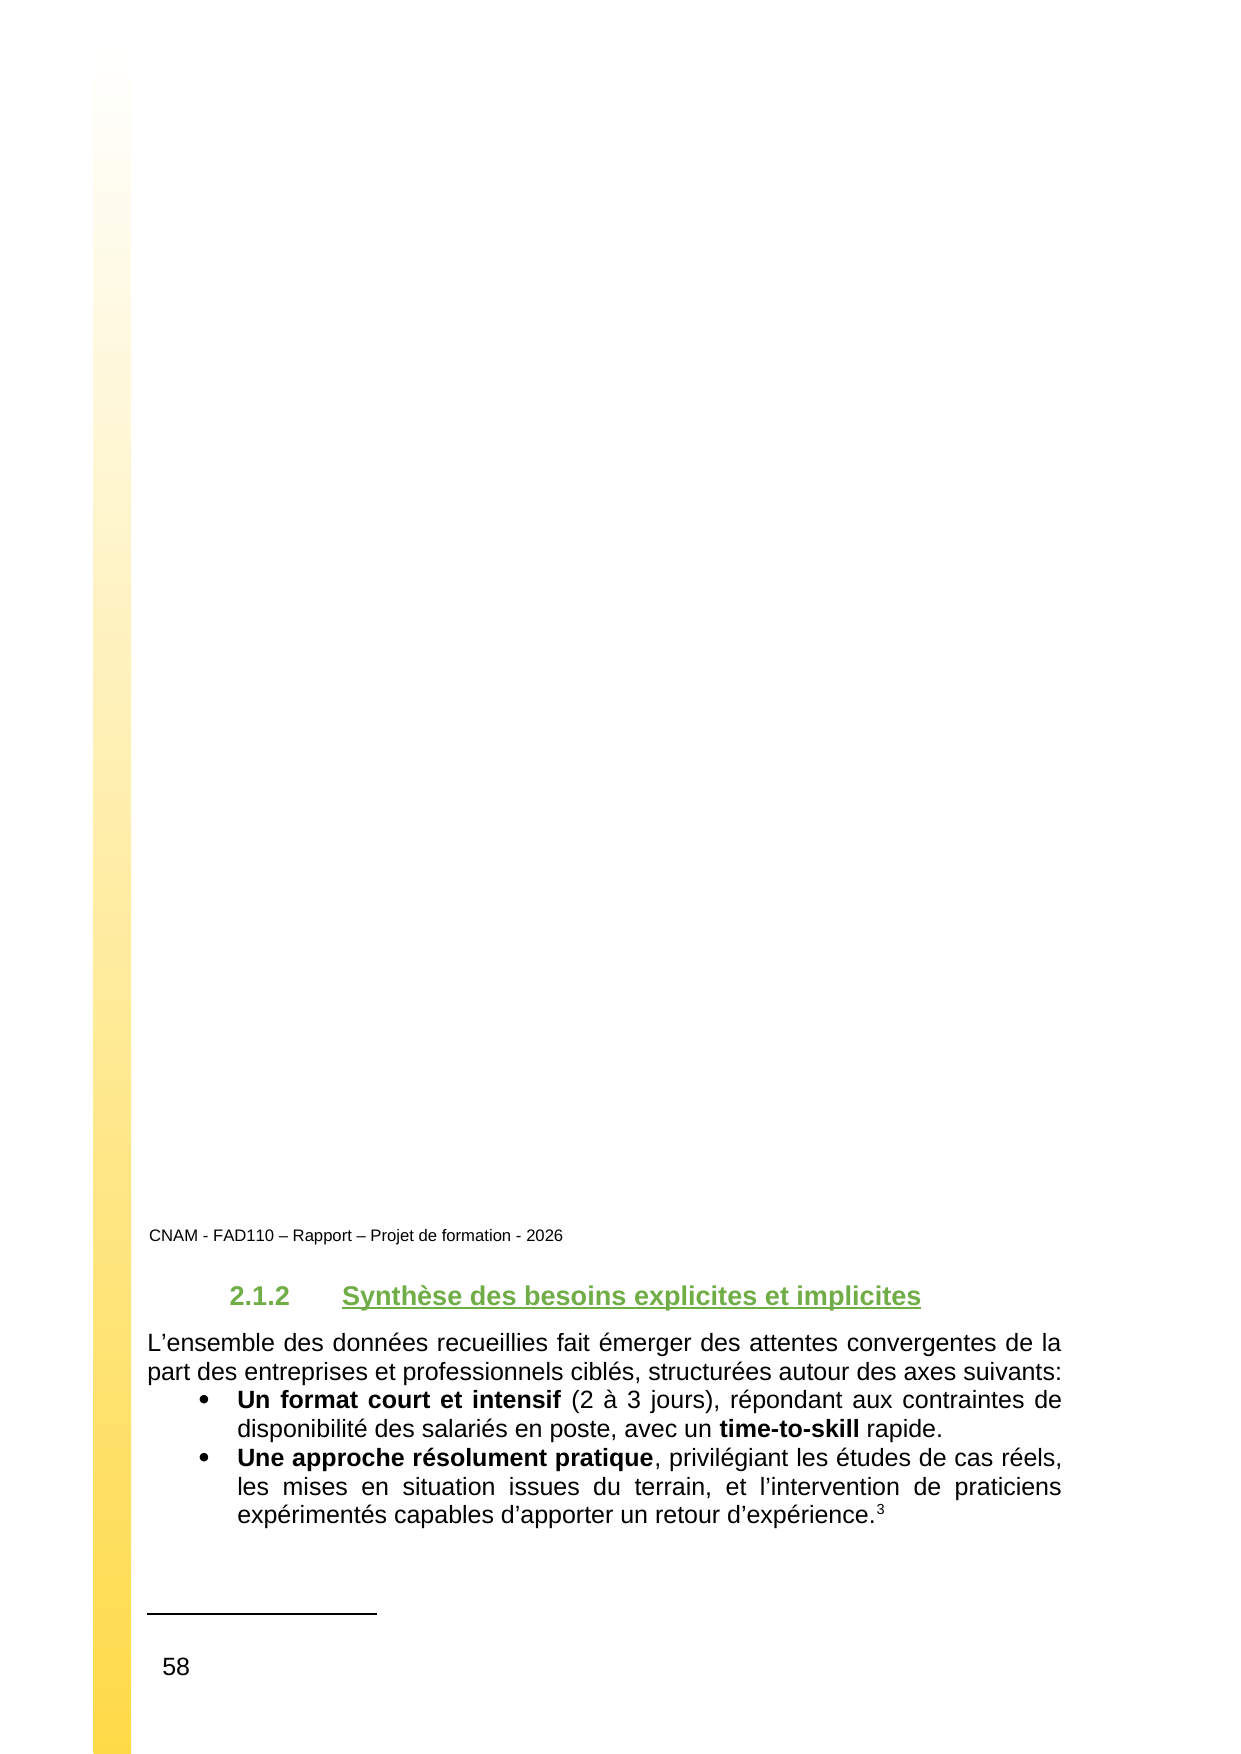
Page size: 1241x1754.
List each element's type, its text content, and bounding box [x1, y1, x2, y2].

list Un format court et intensif (2 à 3 jours), répondant aux contraintes de disponibilité des salariés en poste, avec un time-to-skill rapide. [199, 1385, 1063, 1443]
list Une approche résolument pratique, privilégiant les études de cas réels, les mises en situation issues du terrain, et l’intervention de praticiens expérimentés capables d’apporter un retour d’expérience. [199, 1443, 1063, 1529]
text L’ensemble des données recueillies fait émerger des attentes convergentes de la part des entreprises et professionnels ciblés, structurées autour des axes suivants: [147, 1328, 1063, 1385]
subtitle Synthèse des besoins explicites et implicites [229, 1280, 1063, 1311]
